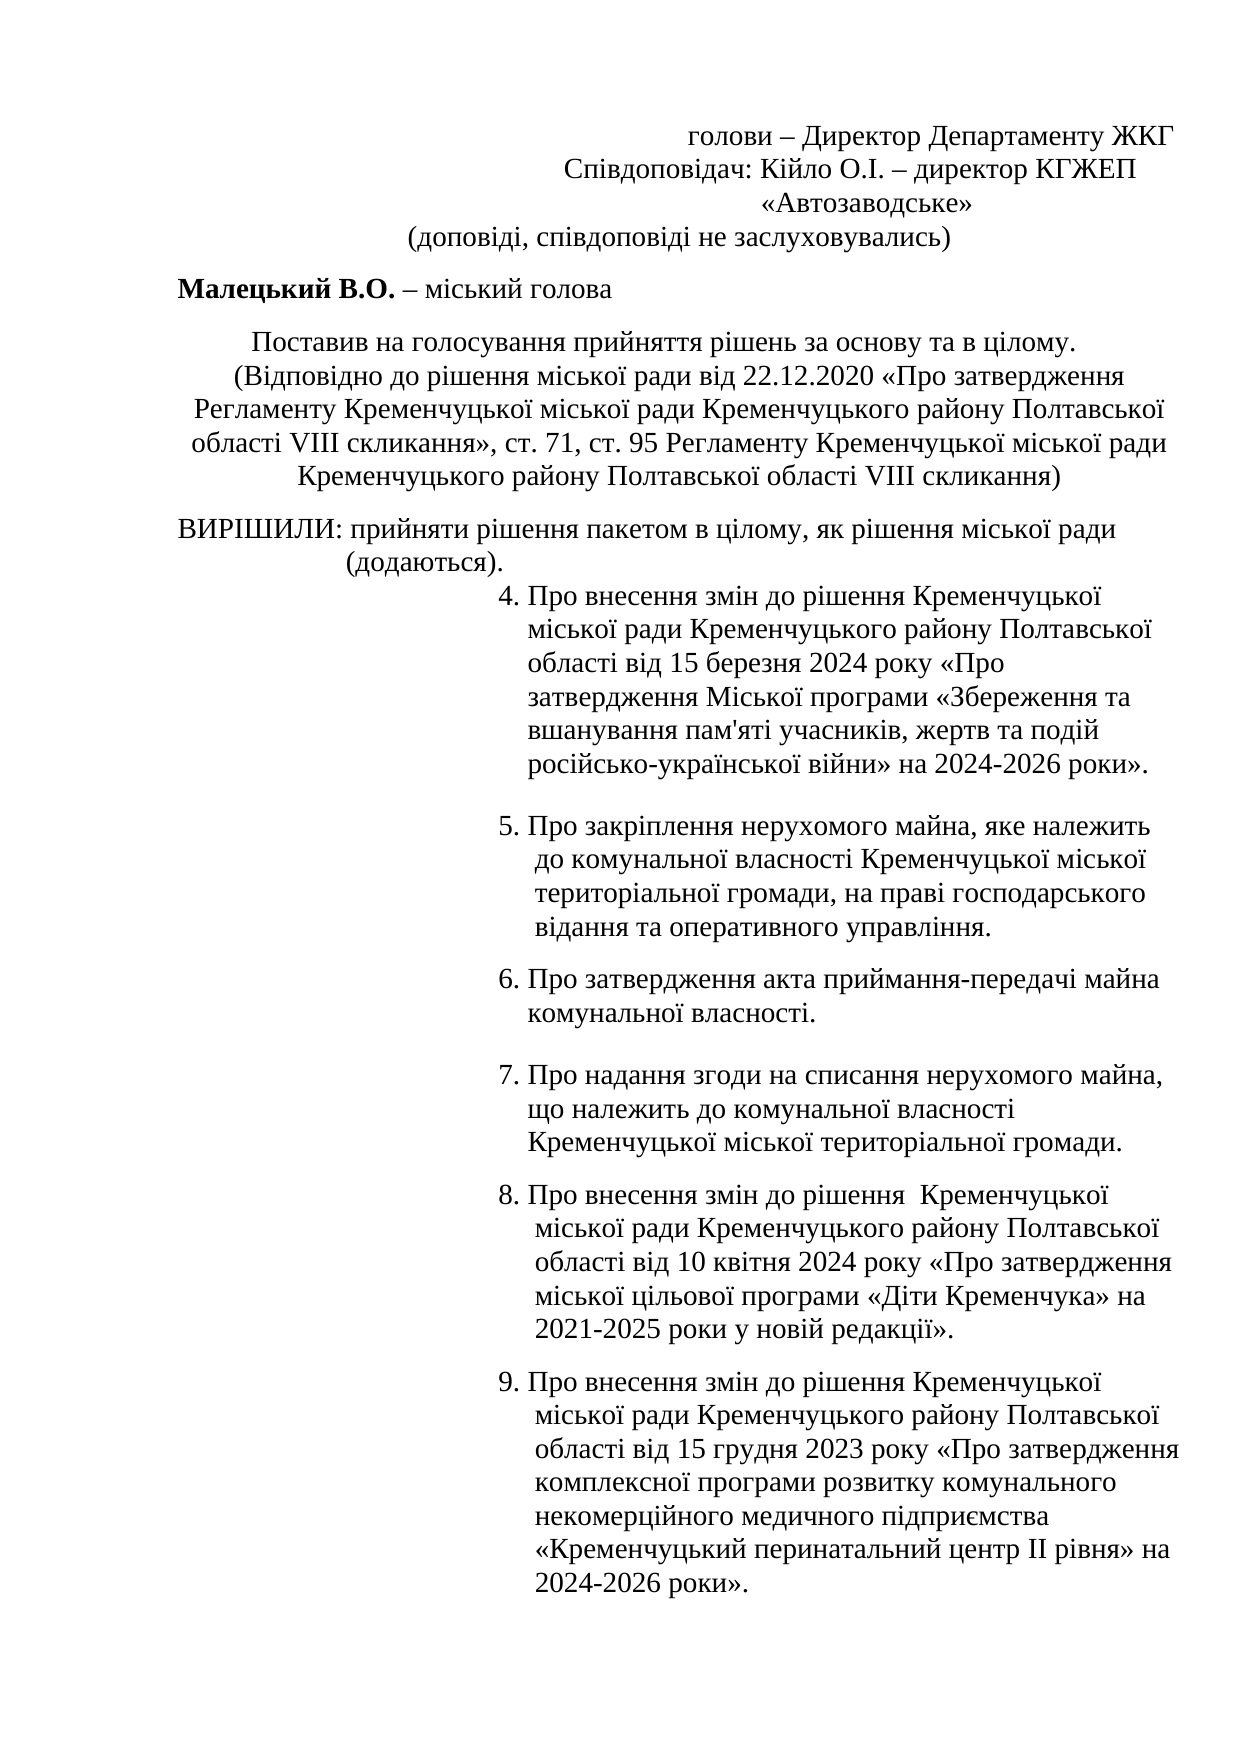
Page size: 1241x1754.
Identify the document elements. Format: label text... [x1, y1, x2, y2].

text некомерційного медичного підприємства [177, 1498, 1181, 1532]
text Співдоповідач: Кійло О.І. – директор КГЖЕП [177, 152, 1181, 185]
text міської ради Кременчуцького району Полтавської [177, 612, 1181, 645]
text 2024-2026 роки». [177, 1565, 1181, 1599]
text вшанування пам'яті учасників, жертв та подій [177, 712, 1181, 746]
text затвердження Міської програми «Збереження та [177, 679, 1181, 712]
text 4. Про внесення змін до рішення Кременчуцької [177, 578, 1181, 612]
text 7. Про надання згоди на списання нерухомого майна, [177, 1057, 1181, 1091]
text «Автозаводське» [177, 185, 1181, 219]
text російсько-української війни» на 2024-2026 роки». [177, 746, 1181, 779]
text 5. Про закріплення нерухомого майна, яке належить [177, 808, 1181, 842]
text 6. Про затвердження акта приймання-передачі майна [177, 961, 1181, 995]
text що належить до комунальної власності [177, 1091, 1181, 1124]
text «Кременчуцький перинатальний центр II рівня» на [177, 1532, 1181, 1565]
text (Відповідно до рішення міської ради від 22.12.2020 «Про затвердження Регламенту Кременчуцької міської ради Кременчуцького району Полтавської області VIIІ скликання», ст. 71, ст. 95 Регламенту Кременчуцької міської ради Кременчуцького району Полтавської області VIIІ скликання) [177, 358, 1181, 492]
text комунальної власності. [177, 995, 1181, 1028]
text територіальної громади, на праві господарського [177, 875, 1181, 909]
text відання та оперативного управління. [177, 909, 1181, 942]
text міської ради Кременчуцького району Полтавської [177, 1211, 1181, 1244]
text ВИРІШИЛИ: прийняти рішення пакетом в цілому, як рішення міської ради [177, 511, 1181, 544]
text до комунальної власності Кременчуцької міської [177, 842, 1181, 875]
text голови – Директор Департаменту ЖКГ [177, 118, 1181, 152]
text комплексної програми розвитку комунального [177, 1464, 1181, 1498]
text Малецький В.О. – міський голова [177, 271, 1181, 305]
text області від 15 грудня 2023 року «Про затвердження [177, 1431, 1181, 1464]
text Кременчуцької міської територіальної громади. [177, 1124, 1181, 1158]
text області від 15 березня 2024 року «Про [177, 645, 1181, 679]
text міської ради Кременчуцького району Полтавської [177, 1397, 1181, 1431]
text (додаються). [177, 544, 1181, 578]
text 9. Про внесення змін до рішення Кременчуцької [177, 1364, 1181, 1397]
text (доповіді, співдоповіді не заслуховувались) [177, 219, 1181, 252]
text Поставив на голосування прийняття рішень за основу та в цілому. [177, 324, 1181, 358]
text 2021-2025 роки у новій редакції». [177, 1311, 1181, 1345]
text міської цільової програми «Діти Кременчука» на [177, 1278, 1181, 1311]
text області від 10 квітня 2024 року «Про затвердження [177, 1244, 1181, 1278]
text 8. Про внесення змін до рішення Кременчуцької [177, 1177, 1181, 1211]
